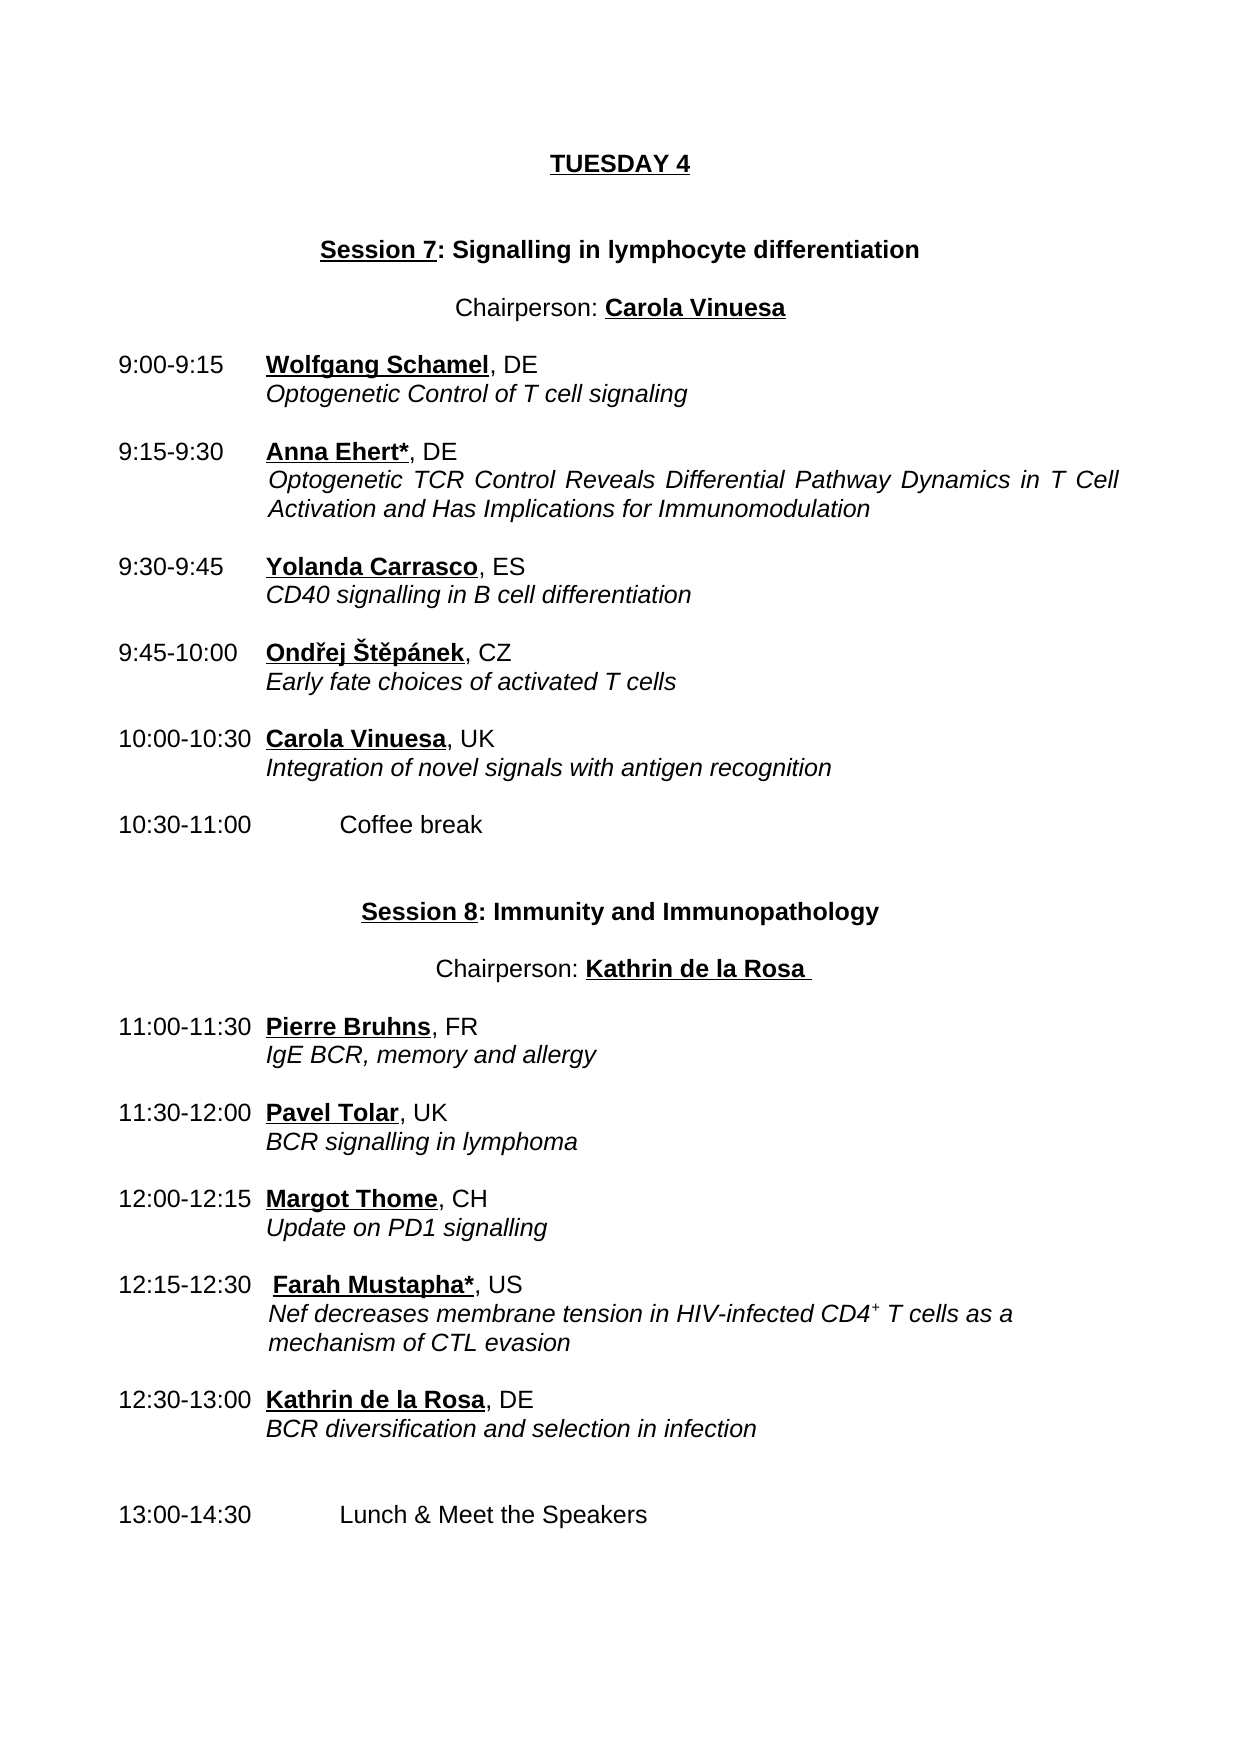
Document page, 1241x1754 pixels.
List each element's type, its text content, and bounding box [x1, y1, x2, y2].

text 9:30-9:45 Yolanda Carrasco, ES [118, 552, 1122, 581]
text Update on PD1 signalling [118, 1213, 1122, 1242]
text Session 7: Signalling in lymphocyte differentiation [118, 236, 1122, 264]
text BCR signalling in lymphoma [118, 1127, 1122, 1156]
text 12:15-12:30 Farah Mustapha*, US [118, 1271, 1122, 1299]
text Nef decreases membrane tension in HIV-infected CD4+ T cells as a mechanism of CTL evasion [268, 1299, 1122, 1357]
text 12:00-12:15 Margot Thome, CH [118, 1184, 1122, 1213]
text Session 8: Immunity and Immunopathology [118, 897, 1122, 926]
text Optogenetic TCR Control Reveals Differential Pathway Dynamics in T Cell Activation and Has Implications for Immunomodulation [268, 466, 1122, 523]
text Chairperson: Carola Vinuesa [118, 293, 1122, 322]
text BCR diversification and selection in infection [118, 1414, 1122, 1443]
text TUESDAY 4 [118, 149, 1122, 178]
text 13:00-14:30 Lunch & Meet the Speakers [118, 1501, 1122, 1529]
text Integration of novel signals with antigen recognition [118, 753, 1122, 782]
text 9:15-9:30 Anna Ehert*, DE [118, 437, 1122, 466]
text 10:30-11:00 Coffee break [118, 811, 1122, 839]
text 9:00-9:15 Wolfgang Schamel, DE [118, 351, 1122, 379]
text 9:45-10:00 Ondřej Štěpánek, CZ [118, 638, 1122, 667]
text 12:30-13:00 Kathrin de la Rosa, DE [118, 1386, 1122, 1414]
text IgE BCR, memory and allergy [118, 1041, 1122, 1069]
text 11:00-11:30 Pierre Bruhns, FR [118, 1012, 1122, 1041]
text 10:00-10:30 Carola Vinuesa, UK [118, 724, 1122, 753]
text Chairperson: Kathrin de la Rosa [118, 954, 1122, 983]
text Early fate choices of activated T cells [118, 667, 1122, 696]
text 11:30-12:00 Pavel Tolar, UK [118, 1098, 1122, 1127]
text CD40 signalling in B cell differentiation [118, 581, 1122, 609]
text Optogenetic Control of T cell signaling [118, 379, 1122, 408]
